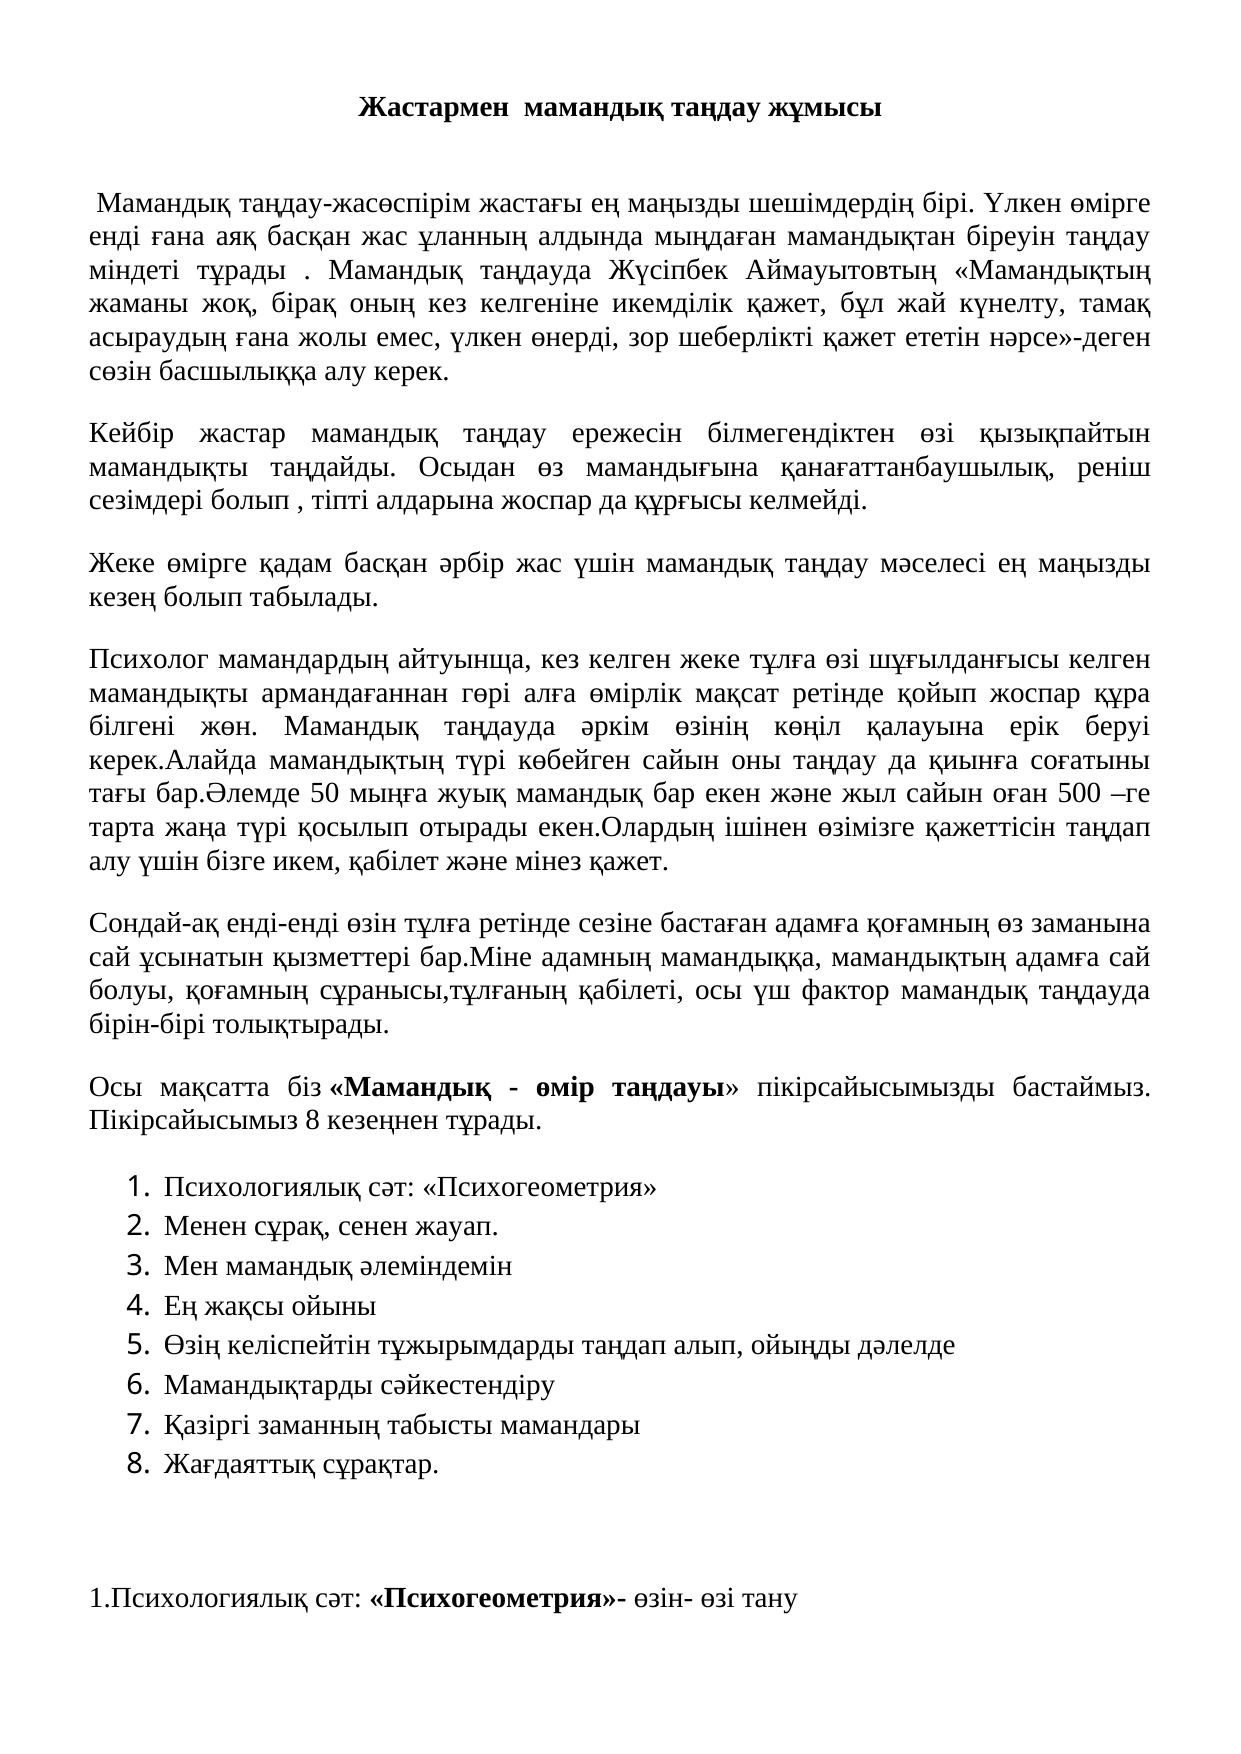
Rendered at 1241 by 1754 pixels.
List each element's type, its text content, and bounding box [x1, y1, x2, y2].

list Қазіргі заманның табысты мамандары [126, 1403, 1152, 1443]
list Ең жақсы ойыны [126, 1284, 1152, 1324]
list Мамандықтарды сәйкестендіру [126, 1363, 1152, 1403]
text Жеке өмірге қадам басқан әрбір жас үшін мамандық таңдау мәселесі ең маңызды кезең болып табылады. [89, 545, 1152, 612]
text Психолог мамандардың айтуынща, кез келген жеке тұлға өзі шұғылданғысы келген мамандықты армандағаннан гөрі алға өмірлік мақсат ретінде қойып жоспар құра білгені жөн. Мамандық таңдауда әркім өзінің көңіл қалауына ерік беруі керек.Алайда мамандықтың түрі көбейген сайын оны таңдау да қиынға соғатыны тағы бар.Әлемде 50 мыңға жуық мамандық бар екен және жыл сайын оған 500 –ге тарта жаңа түрі қосылып отырады екен.Олардың ішінен өзімізге қажеттісін таңдап алу үшін бізге икем, қабілет және мінез қажет. [89, 641, 1152, 876]
text Мамандық таңдау-жасөспірім жастағы ең маңызды шешімдердің бірі. Үлкен өмірге енді ғана аяқ басқан жас ұланның алдында мыңдаған мамандықтан біреуін таңдау міндеті тұрады . Мамандық таңдауда Жүсіпбек Аймауытовтың «Мамандықтың жаманы жоқ, бірақ оның кез келгеніне икемділік қажет, бұл жай күнелту, тамақ асыраудың ғана жолы емес, үлкен өнерді, зор шеберлікті қажет ететін нәрсе»-деген сөзін басшылыққа алу керек. [89, 185, 1152, 386]
text Осы мақсатта біз «Мамандық - өмір таңдауы» пікірсайысымызды бастаймыз. Пікірсайысымыз 8 кезеңнен тұрады. [89, 1069, 1152, 1136]
list Өзің келіспейтін тұжырымдарды таңдап алып, ойыңды дәлелде [126, 1324, 1152, 1363]
text 1.Психологиялық сәт: «Психогеометрия»- өзін- өзі тану [89, 1580, 1152, 1614]
list Менен сұрақ, сенен жауап. [126, 1204, 1152, 1244]
list Психологиялық сәт: «Психогеометрия» [126, 1165, 1152, 1204]
list Мен мамандық әлеміндемін [126, 1244, 1152, 1284]
text Жастармен мамандық таңдау жұмысы [89, 89, 1152, 122]
text Кейбір жастар мамандық таңдау ережесін білмегендіктен өзі қызықпайтын мамандықты таңдайды. Осыдан өз мамандығына қанағаттанбаушылық, реніш сезімдері болып , тіпті алдарына жоспар да құрғысы келмейді. [89, 415, 1152, 516]
text Сондай-ақ енді-енді өзін тұлға ретінде сезіне бастаған адамға қоғамның өз заманына сай ұсынатын қызметтері бар.Міне адамның мамандыққа, мамандықтың адамға сай болуы, қоғамның сұранысы,тұлғаның қабілеті, осы үш фактор мамандық таңдауда бірін-бірі толықтырады. [89, 905, 1152, 1039]
list Жағдаяттық сұрақтар. [126, 1443, 1152, 1482]
